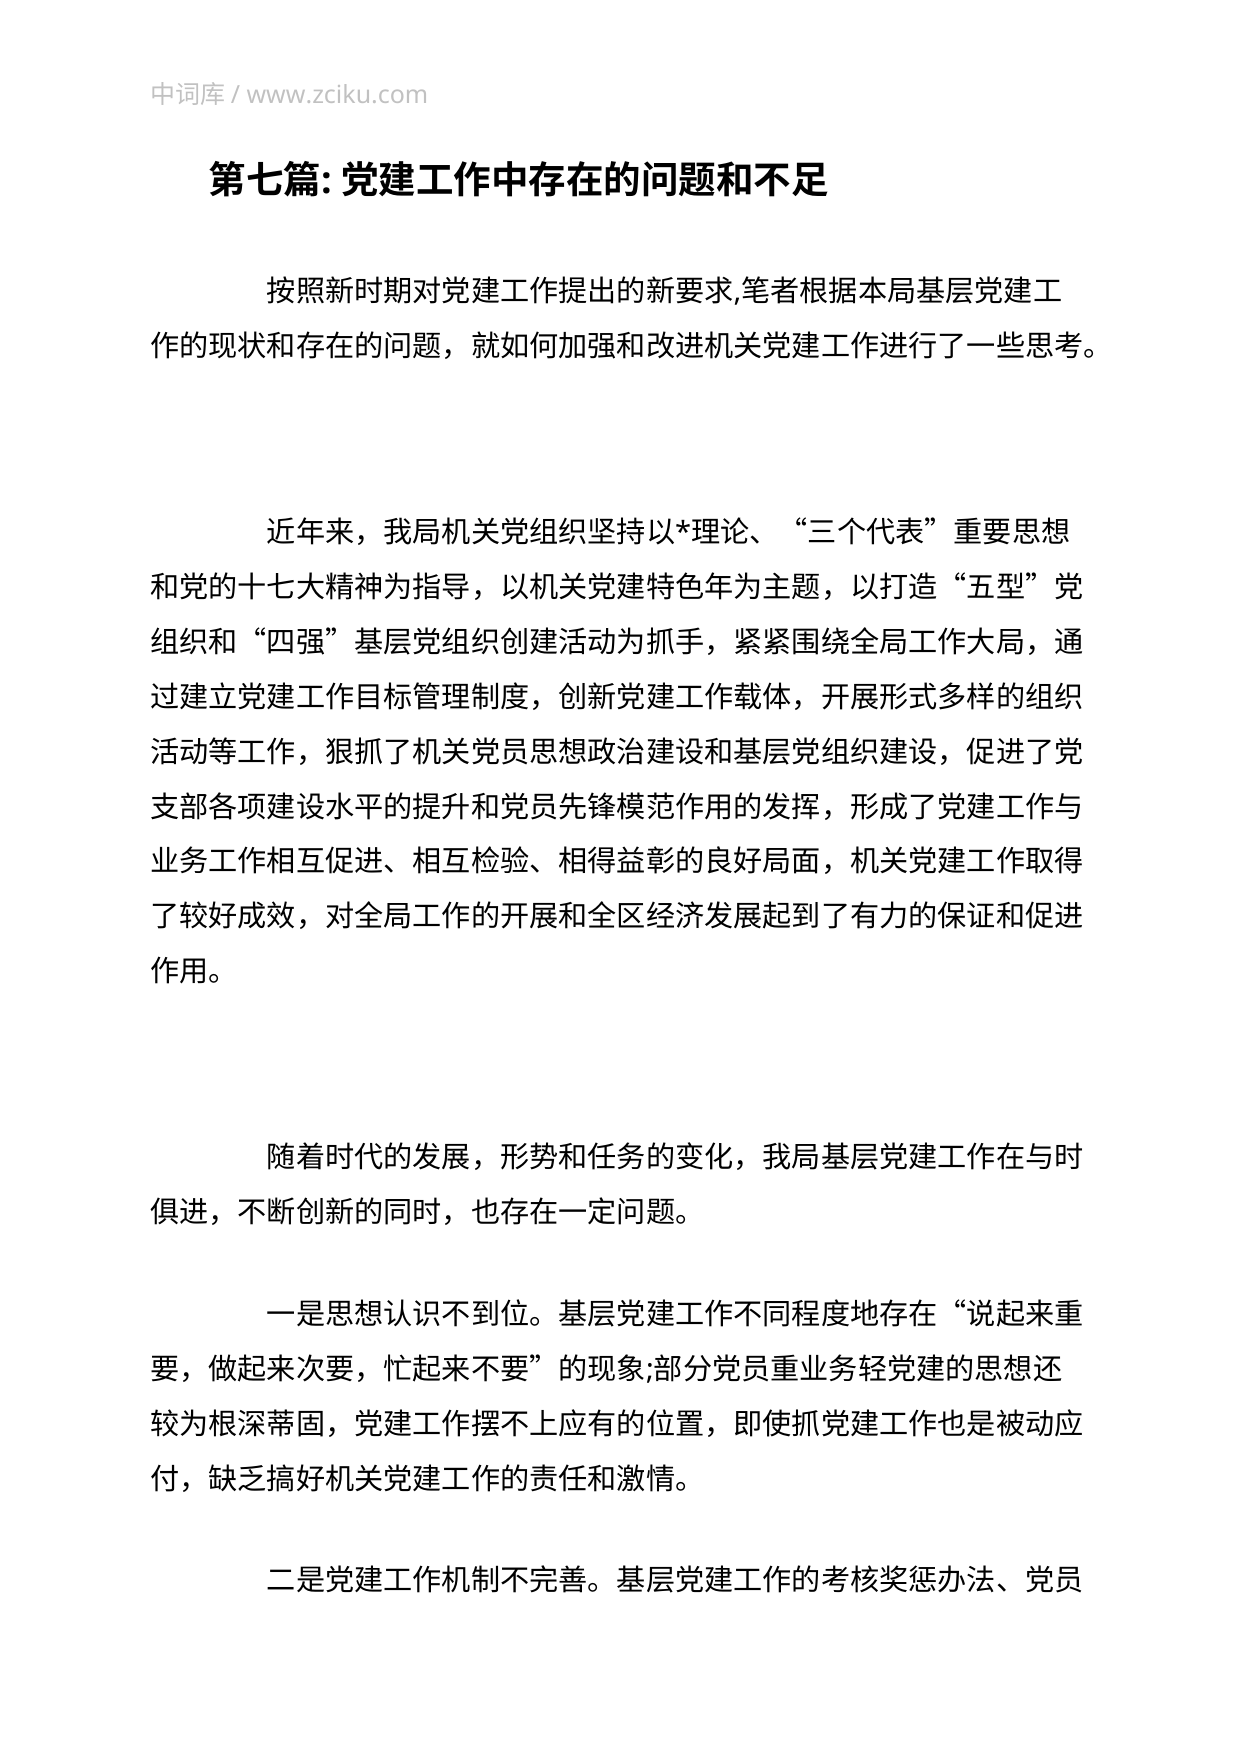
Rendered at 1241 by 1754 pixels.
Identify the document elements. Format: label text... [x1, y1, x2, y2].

text 按照新时期对党建工作提出的新要求,笔者根据本局基层党建工作的现状和存在的问题，就如何加强和改进机关党建工作进行了一些思考。 [150, 268, 1090, 365]
text 第七篇: 党建工作中存在的问题和不足 [150, 150, 1090, 204]
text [150, 1557, 1090, 1599]
text 一是思想认识不到位。基层党建工作不同程度地存在“说起来重要，做起来次要，忙起来不要”的现象;部分党员重业务轻党建的思想还较为根深蒂固，党建工作摆不上应有的位置，即使抓党建工作也是被动应付，缺乏搞好机关党建工作的责任和激情。 [150, 1290, 1090, 1497]
text 随着时代的发展，形势和任务的变化，我局基层党建工作在与时俱进，不断创新的同时，也存在一定问题。 [150, 1134, 1090, 1231]
text 近年来，我局机关党组织坚持以*理论、“三个代表”重要思想和党的十七大精神为指导，以机关党建特色年为主题，以打造“五型”党组织和“四强”基层党组织创建活动为抓手，紧紧围绕全局工作大局，通过建立党建工作目标管理制度，创新党建工作载体，开展形式多样的组织活动等工作，狠抓了机关党员思想政治建设和基层党组织建设，促进了党支部各项建设水平的提升和党员先锋模范作用的发挥，形成了党建工作与业务工作相互促进、相互检验、相得益彰的良好局面，机关党建工作取得了较好成效，对全局工作的开展和全区经济发展起到了有力的保证和促进作用。 [150, 508, 1090, 990]
